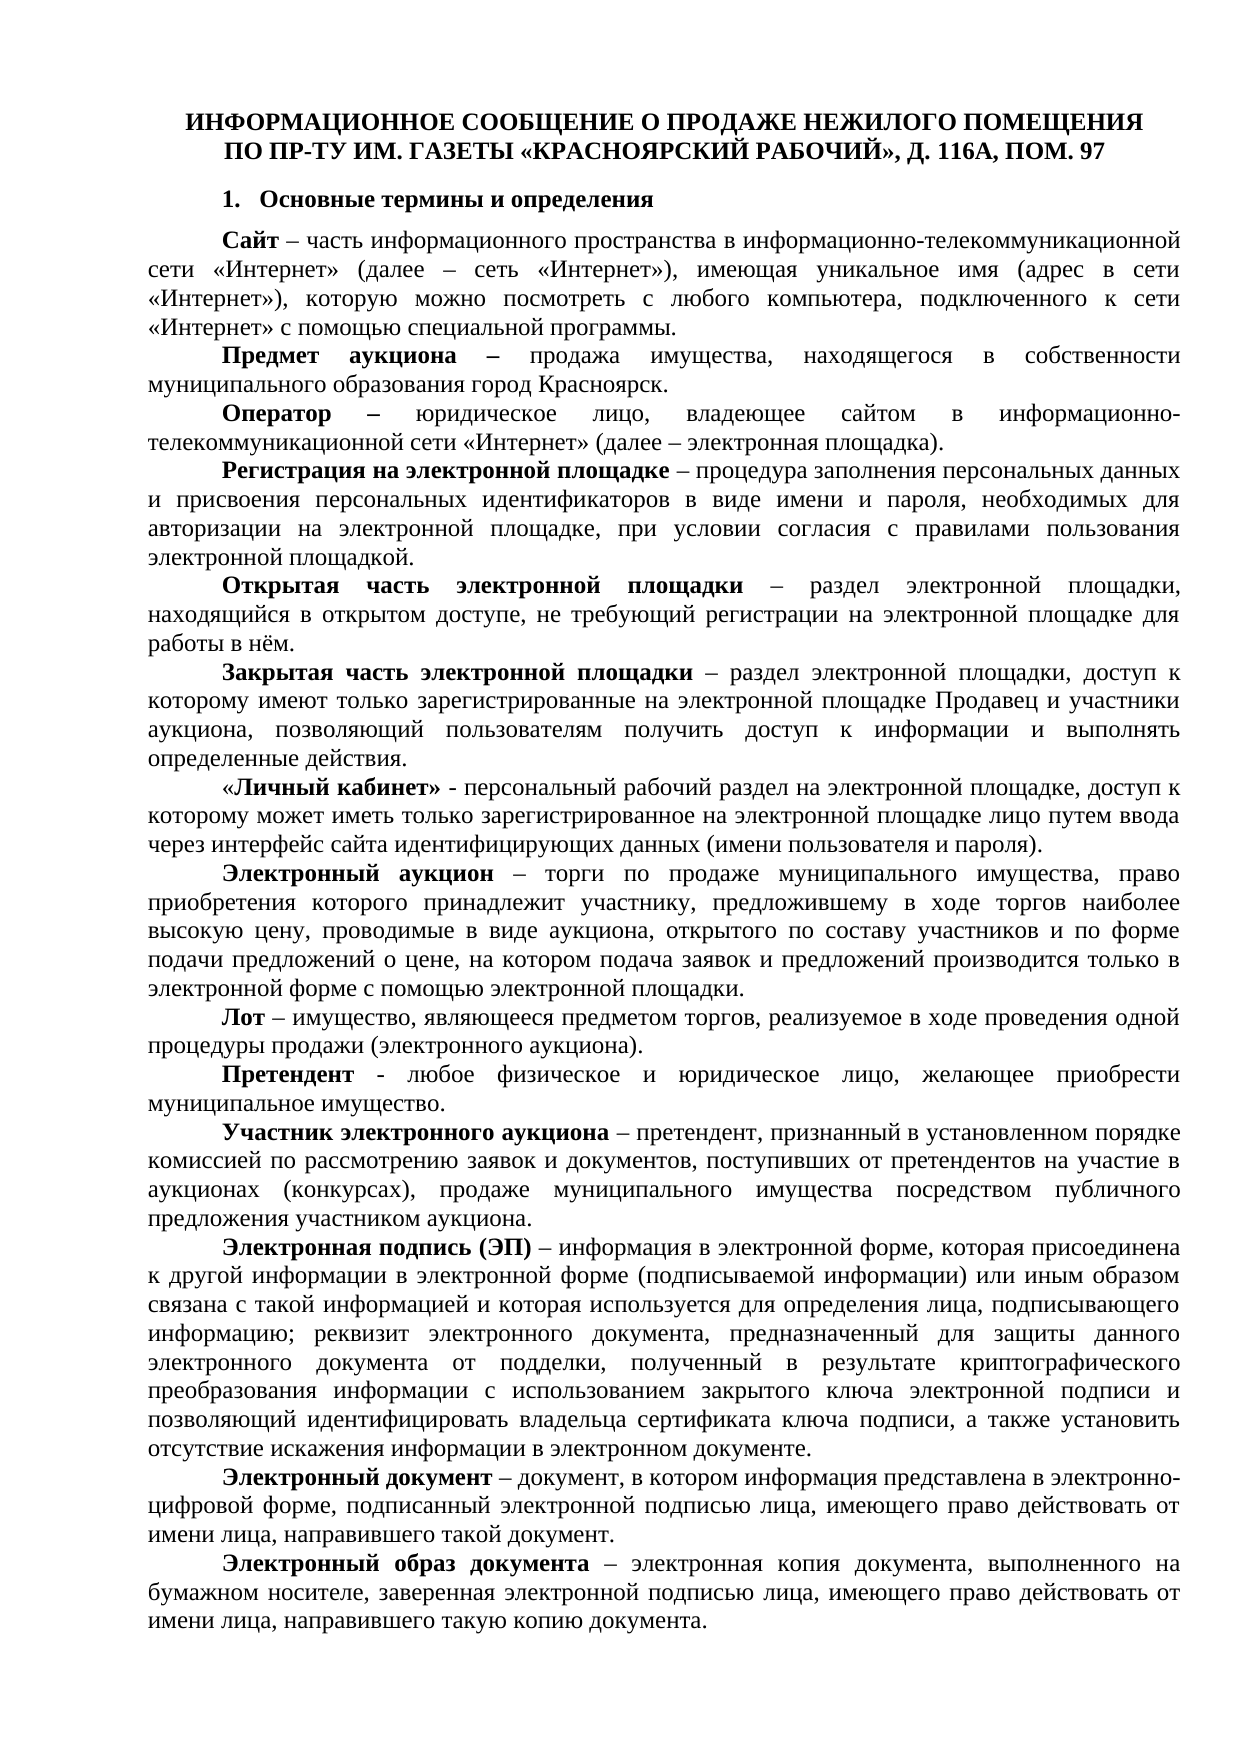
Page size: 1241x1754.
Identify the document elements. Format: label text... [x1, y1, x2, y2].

text ПО ПР-ТУ ИМ. ГАЗЕТЫ «КРАСНОЯРСКИЙ РАБОЧИЙ», Д. 116А, ПОМ. 97 [148, 136, 1181, 165]
text Электронный аукцион – торги по продаже муниципального имущества, право приобретения которого принадлежит участнику, предложившему в ходе торгов наиболее высокую цену, проводимые в виде аукциона, открытого по составу участников и по форме подачи предложений о цене, на котором подача заявок и предложений производится только в электронной форме с помощью электронной площадки. [148, 858, 1181, 1002]
text «Личный кабинет» - персональный рабочий раздел на электронной площадке, доступ к которому может иметь только зарегистрированное на электронной площадке лицо путем ввода через интерфейс сайта идентифицирующих данных (имени пользователя и пароля). [148, 772, 1181, 858]
text Участник электронного аукциона – претендент, признанный в установленном порядке комиссией по рассмотрению заявок и документов, поступивших от претендентов на участие в аукционах (конкурсах), продаже муниципального имущества посредством публичного предложения участником аукциона. [148, 1117, 1181, 1232]
text Регистрация на электронной площадке – процедура заполнения персональных данных и присвоения персональных идентификаторов в виде имени и пароля, необходимых для авторизации на электронной площадке, при условии согласия с правилами пользования электронной площадкой. [148, 455, 1181, 570]
text Закрытая часть электронной площадки – раздел электронной площадки, доступ к которому имеют только зарегистрированные на электронной площадке Продавец и участники аукциона, позволяющий пользователям получить доступ к информации и выполнять определенные действия. [148, 657, 1181, 772]
text Открытая часть электронной площадки – раздел электронной площадки, находящийся в открытом доступе, не требующий регистрации на электронной площадке для работы в нём. [148, 570, 1181, 657]
text Оператор – юридическое лицо, владеющее сайтом в информационно-телекоммуникационной сети «Интернет» (далее – электронная площадка). [148, 398, 1181, 455]
text Предмет аукциона – продажа имущества, находящегося в собственности муниципального образования город Красноярск. [148, 340, 1181, 398]
text Сайт – часть информационного пространства в информационно-телекоммуникационной сети «Интернет» (далее – сеть «Интернет»), имеющая уникальное имя (адрес в сети «Интернет»), которую можно посмотреть с любого компьютера, подключенного к сети «Интернет» с помощью специальной программы. [148, 225, 1181, 340]
text ИНФОРМАЦИОННОЕ СООБЩЕНИЕ О ПРОДАЖЕ НЕЖИЛОГО ПОМЕЩЕНИЯ [148, 107, 1181, 136]
text Электронная подпись (ЭП) – информация в электронной форме, которая присоединена к другой информации в электронной форме (подписываемой информации) или иным образом связана с такой информацией и которая используется для определения лица, подписывающего информацию; реквизит электронного документа, предназначенный для защиты данного электронного документа от подделки, полученный в результате криптографического преобразования информации с использованием закрытого ключа электронной подписи и позволяющий идентифицировать владельца сертификата ключа подписи, а также установить отсутствие искажения информации в электронном документе. [148, 1232, 1181, 1462]
text Претендент - любое физическое и юридическое лицо, желающее приобрести муниципальное имущество. [148, 1059, 1181, 1117]
list Основные термины и определения [222, 184, 1181, 213]
text Лот – имущество, являющееся предметом торгов, реализуемое в ходе проведения одной процедуры продажи (электронного аукциона). [148, 1002, 1181, 1059]
text Электронный документ – документ, в котором информация представлена в электронно-цифровой форме, подписанный электронной подписью лица, имеющего право действовать от имени лица, направившего такой документ. [148, 1462, 1181, 1548]
text Электронный образ документа – электронная копия документа, выполненного на бумажном носителе, заверенная электронной подписью лица, имеющего право действовать от имени лица, направившего такую копию документа. [148, 1548, 1181, 1634]
